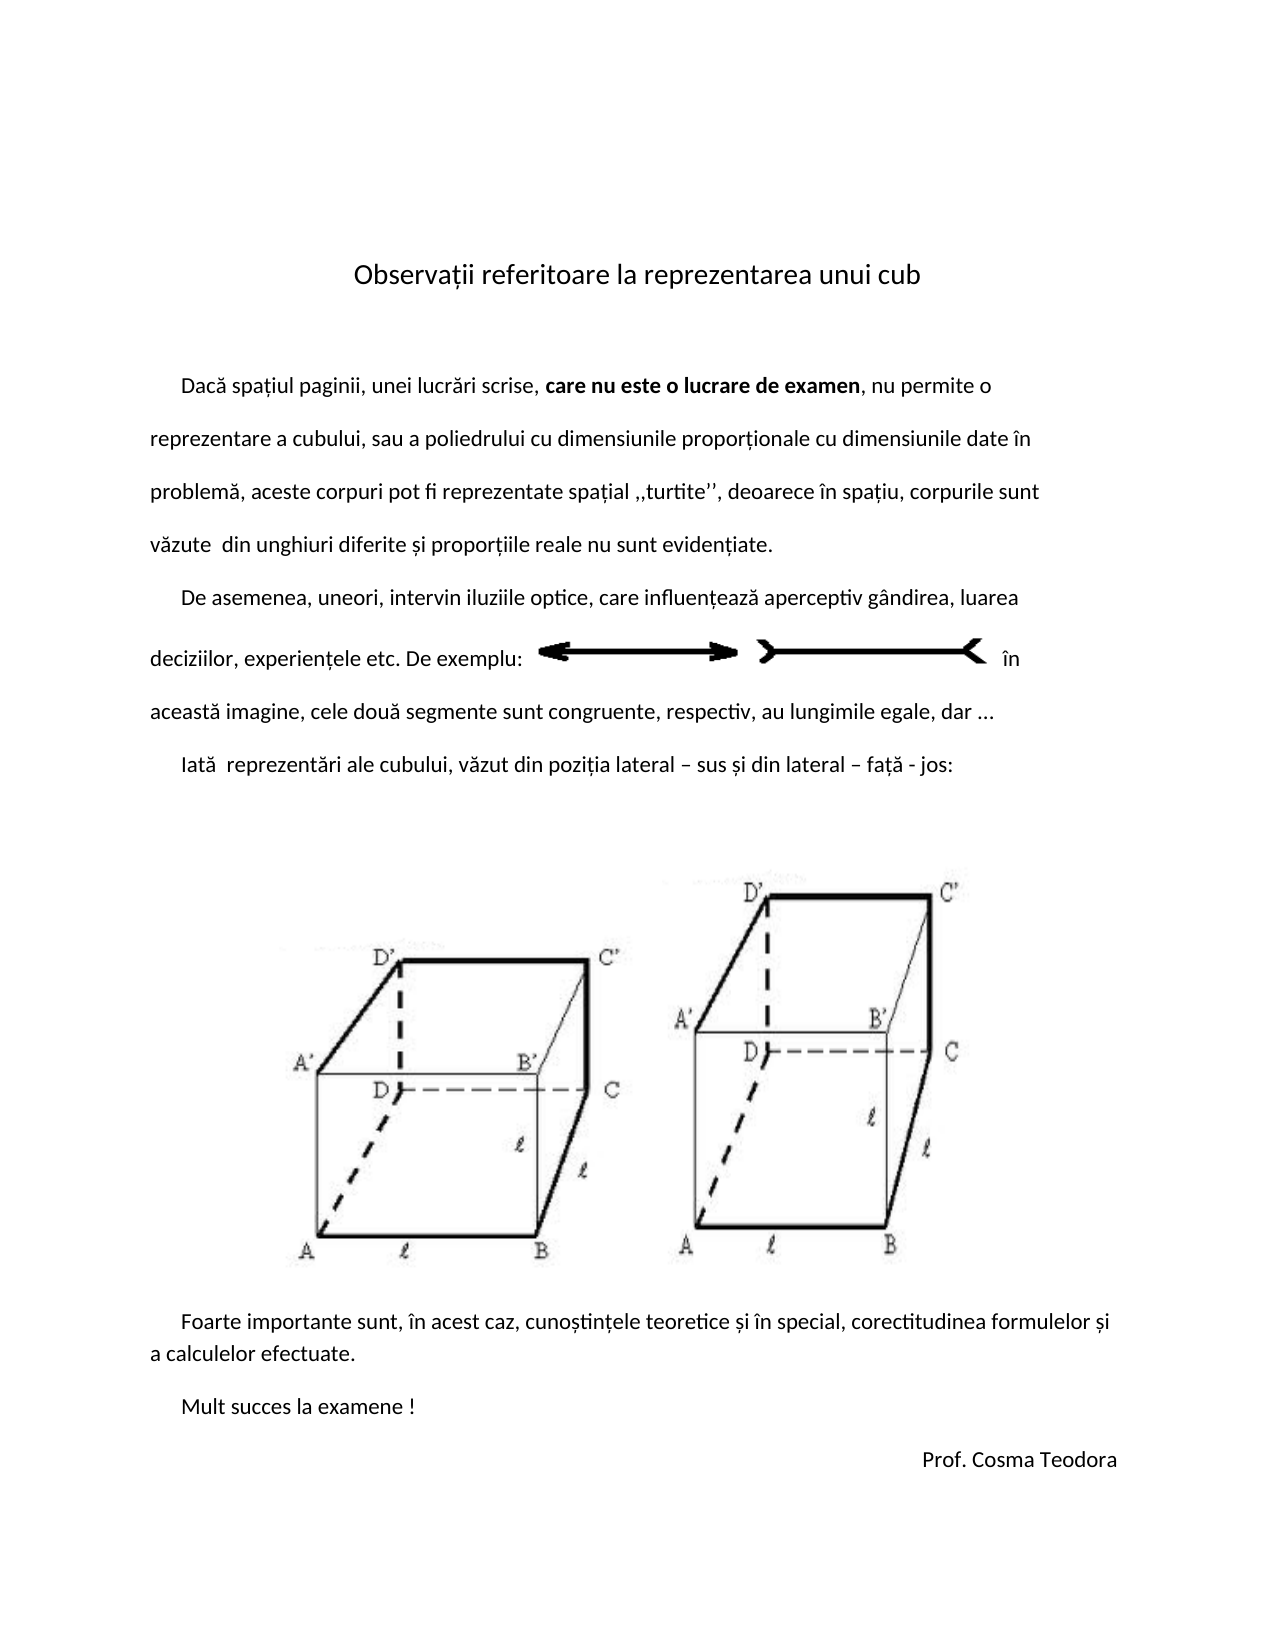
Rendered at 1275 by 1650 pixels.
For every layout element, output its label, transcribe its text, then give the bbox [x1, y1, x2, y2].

text Foarte importante sunt, în acest caz, cunoștințele teoretice și în special, corectitudinea formulelor și a calculelor efectuate. [150, 1307, 1125, 1367]
text Dacă spațiul paginii, unei lucrări scrise, care nu este o lucrare de examen, nu permite o [150, 371, 1125, 399]
text De asemenea, uneori, intervin iluziile optice, care influențează aperceptiv gândirea, luarea [150, 583, 1125, 611]
picture [528, 636, 998, 667]
picture [279, 856, 996, 1282]
text Observații referitoare la reprezentarea unui cub [150, 256, 1125, 292]
text Iată reprezentări ale cubului, văzut din poziția lateral – sus și din lateral – față - jos: [150, 750, 1125, 778]
text Prof. Cosma Teodora [150, 1445, 1125, 1473]
text Mult succes la examene ! [150, 1392, 1125, 1420]
text problemă, aceste corpuri pot fi reprezentate spațial ,,turtite’’, deoarece în spațiu, corpurile sunt [150, 477, 1125, 505]
text această imagine, cele două segmente sunt congruente, respectiv, au lungimile egale, dar ... [150, 697, 1125, 725]
text reprezentare a cubului, sau a poliedrului cu dimensiunile proporționale cu dimensiunile date în [150, 424, 1125, 452]
text văzute din unghiuri diferite și proporțiile reale nu sunt evidențiate. [150, 530, 1125, 558]
